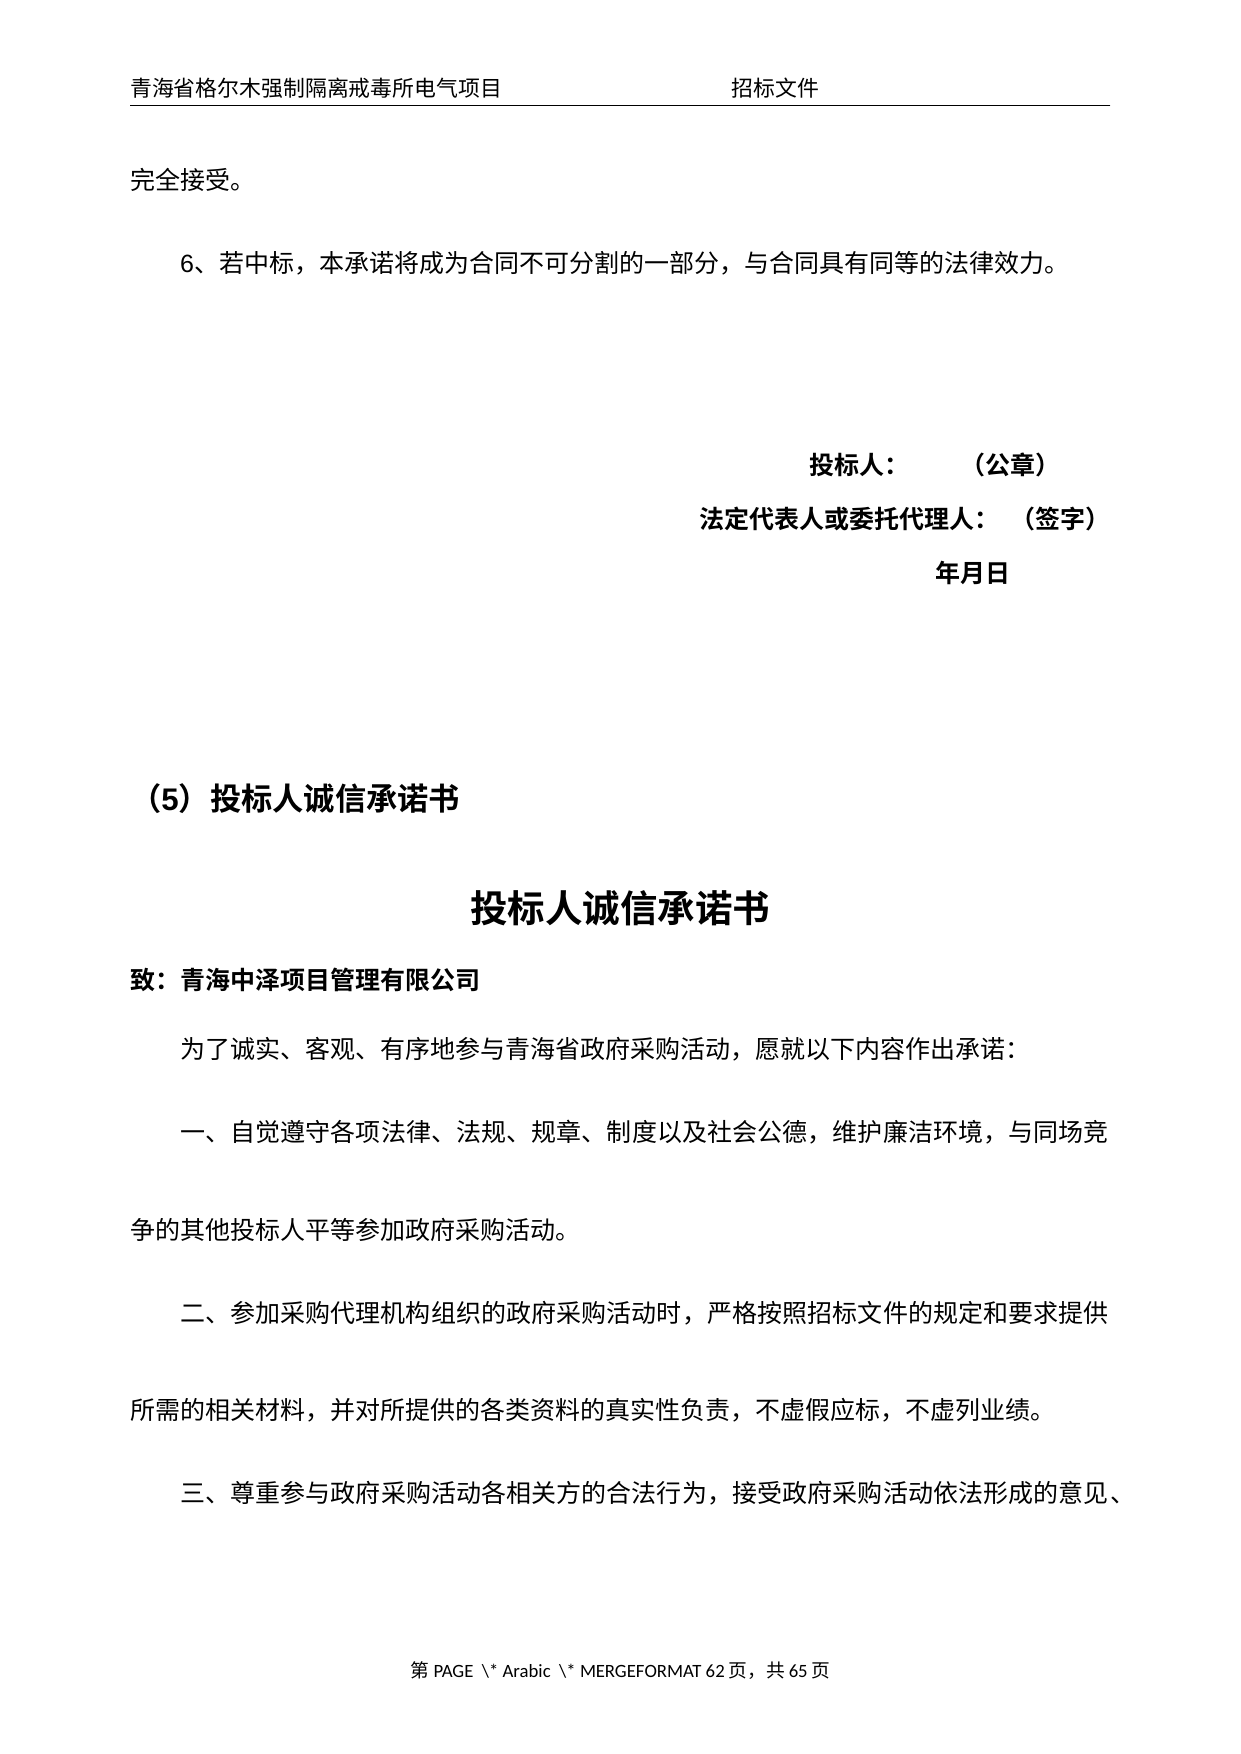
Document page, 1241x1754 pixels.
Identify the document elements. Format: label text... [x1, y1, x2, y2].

text 年月日 [130, 554, 1010, 590]
text 为了诚实、客观、有序地参与青海省政府采购活动，愿就以下内容作出承诺： [130, 1015, 1110, 1080]
subtitle （5）投标人诚信承诺书 [130, 765, 1110, 830]
text 致：青海中泽项目管理有限公司 [130, 961, 1110, 997]
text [130, 1459, 1110, 1524]
text 二、参加采购代理机构组织的政府采购活动时，严格按照招标文件的规定和要求提供所需的相关材料，并对所提供的各类资料的真实性负责，不虚假应标，不虚列业绩。 [130, 1279, 1110, 1441]
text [130, 146, 1110, 211]
text 投标人： （公章） [130, 445, 1060, 481]
text 一、自觉遵守各项法律、法规、规章、制度以及社会公德，维护廉洁环境，与同场竞争的其他投标人平等参加政府采购活动。 [130, 1098, 1110, 1261]
text 法定代表人或委托代理人： （签字） [130, 499, 1110, 536]
text 投标人诚信承诺书 [130, 879, 1110, 934]
text 6、若中标，本承诺将成为合同不可分割的一部分，与合同具有同等的法律效力。 [130, 229, 1110, 294]
